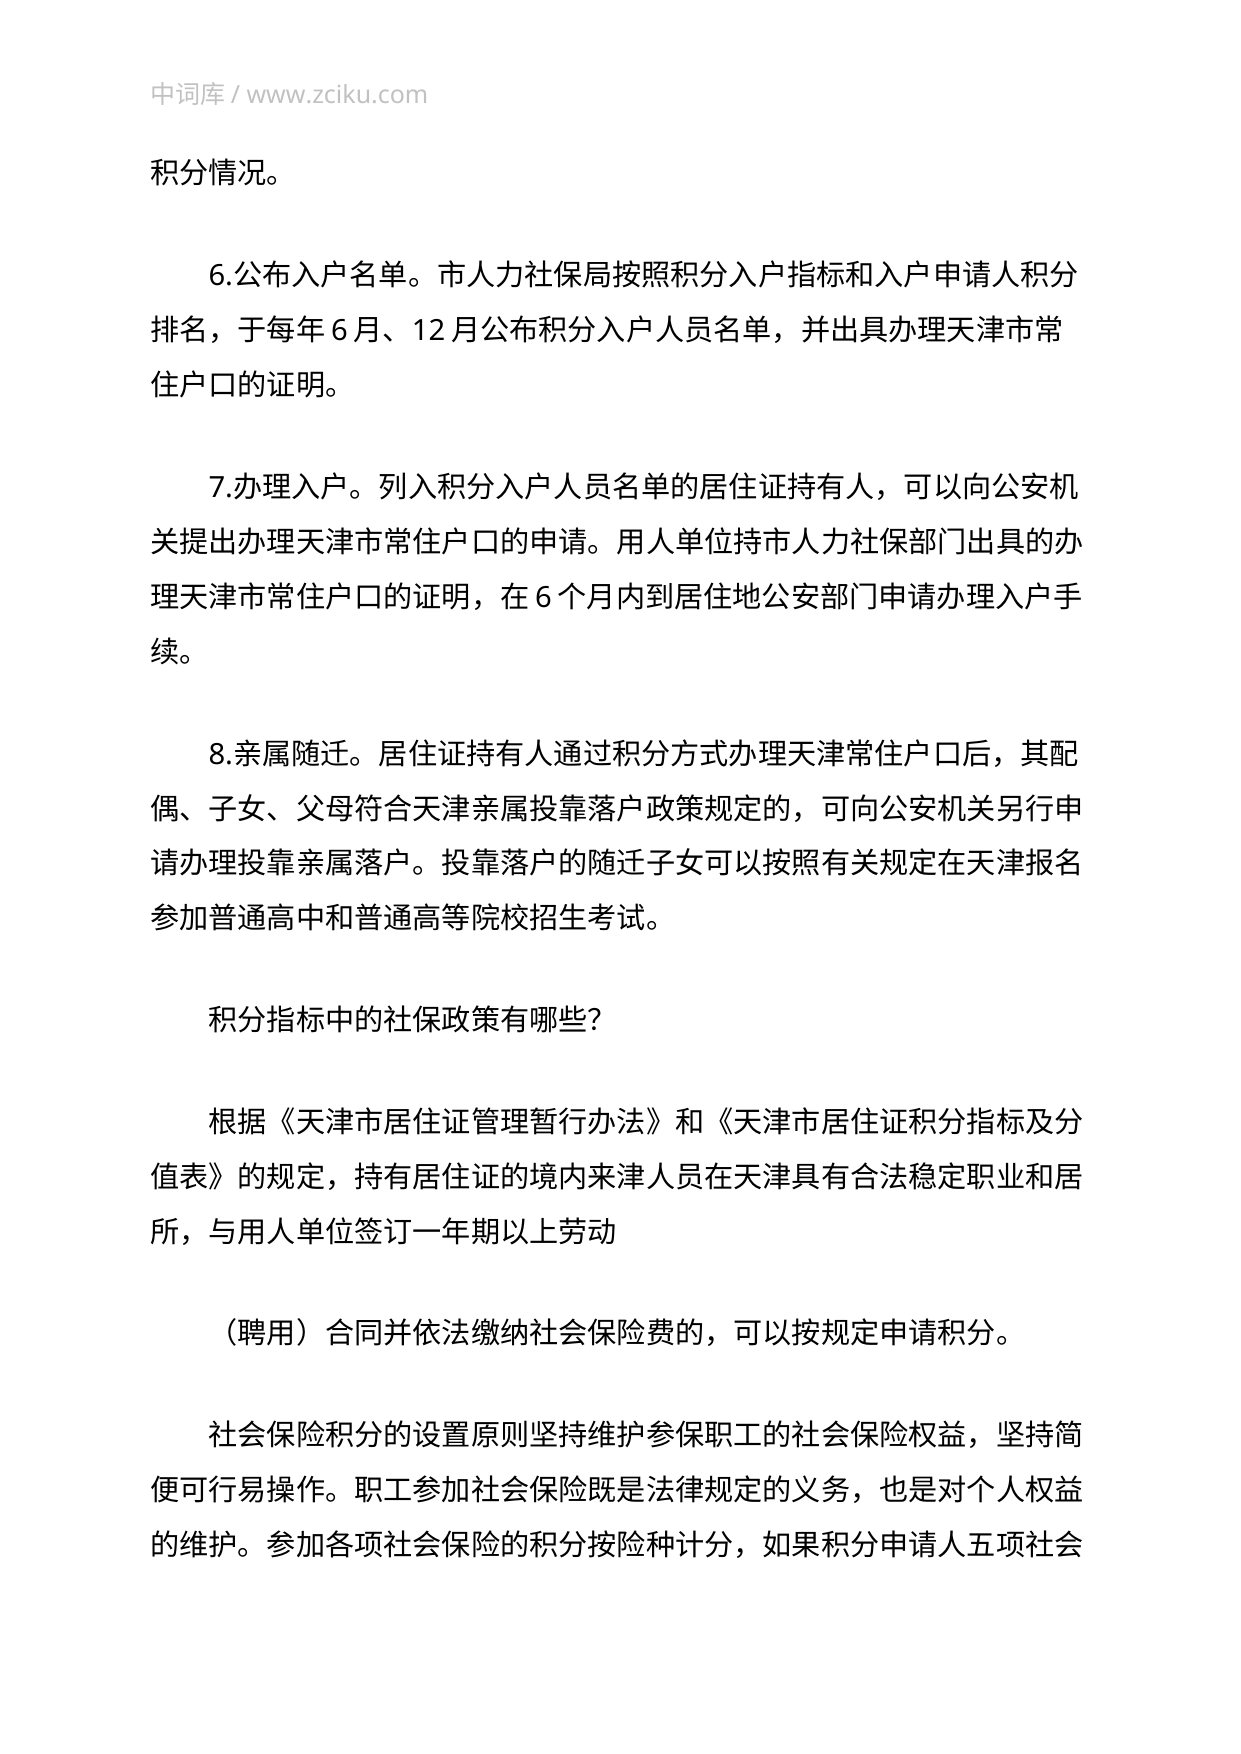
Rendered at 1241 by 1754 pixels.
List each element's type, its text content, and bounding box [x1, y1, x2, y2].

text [150, 150, 1090, 192]
text 7.办理入户。列入积分入户人员名单的居住证持有人，可以向公安机关提出办理天津市常住户口的申请。用人单位持市人力社保部门出具的办理天津市常住户口的证明，在6个月内到居住地公安部门申请办理入户手续。 [150, 463, 1090, 671]
text （聘用）合同并依法缴纳社会保险费的，可以按规定申请积分。 [150, 1310, 1090, 1352]
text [150, 1412, 1090, 1564]
text 6.公布入户名单。市人力社保局按照积分入户指标和入户申请人积分排名，于每年6月、12月公布积分入户人员名单，并出具办理天津市常住户口的证明。 [150, 252, 1090, 404]
text 根据《天津市居住证管理暂行办法》和《天津市居住证积分指标及分值表》的规定，持有居住证的境内来津人员在天津具有合法稳定职业和居所，与用人单位签订一年期以上劳动 [150, 1098, 1090, 1251]
text 8.亲属随迁。居住证持有人通过积分方式办理天津常住户口后，其配偶、子女、父母符合天津亲属投靠落户政策规定的，可向公安机关另行申请办理投靠亲属落户。投靠落户的随迁子女可以按照有关规定在天津报名参加普通高中和普通高等院校招生考试。 [150, 730, 1090, 937]
text 积分指标中的社保政策有哪些？ [150, 997, 1090, 1039]
